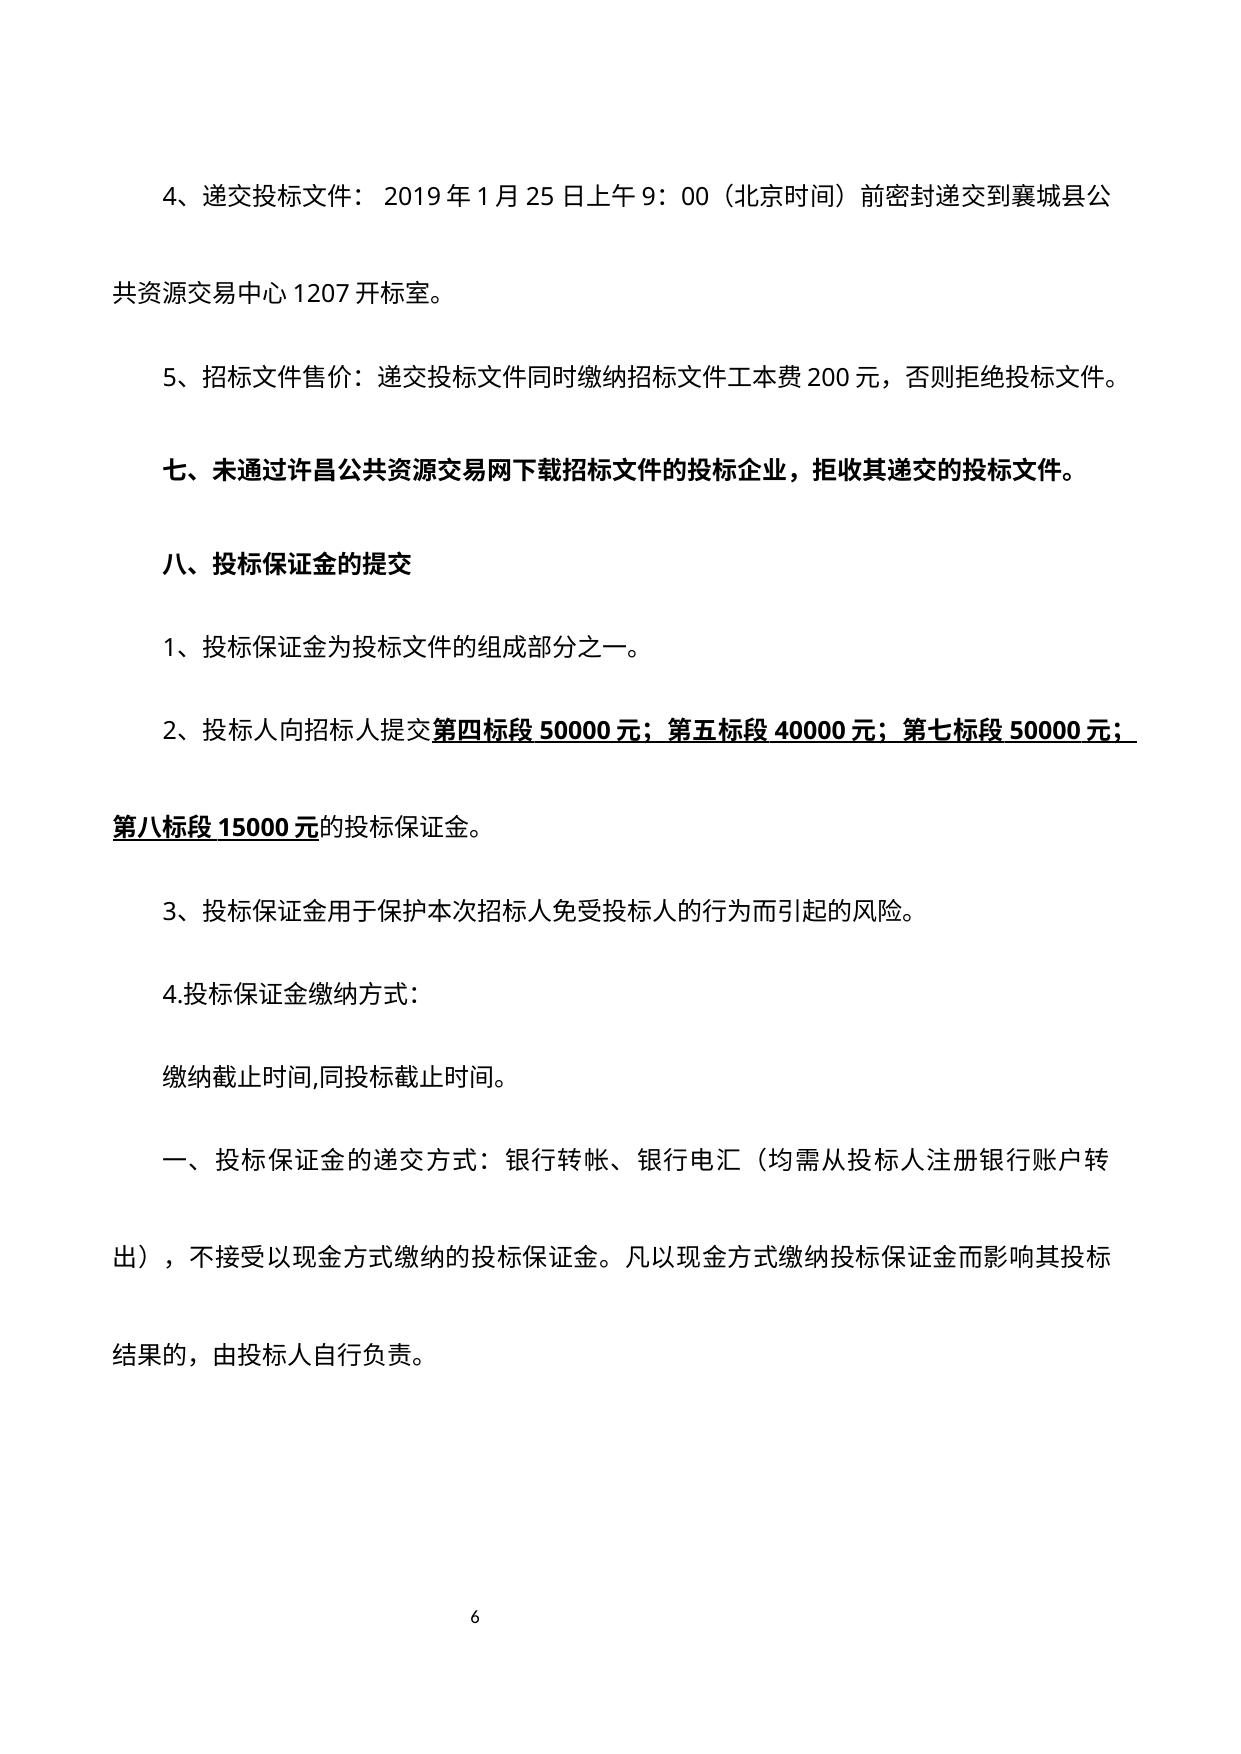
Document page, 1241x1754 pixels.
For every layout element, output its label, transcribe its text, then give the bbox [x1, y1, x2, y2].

text 一、投标保证金的递交方式：银行转帐、银行电汇（均需从投标人注册银行账户转出），不接受以现金方式缴纳的投标保证金。凡以现金方式缴纳投标保证金而影响其投标结果的，由投标人自行负责。 [112, 1126, 1112, 1386]
text 缴纳截止时间,同投标截止时间。 [112, 1043, 1112, 1108]
text 1、投标保证金为投标文件的组成部分之一。 [112, 613, 1112, 678]
text 七、未通过许昌公共资源交易网下载招标文件的投标企业，拒收其递交的投标文件。 [112, 436, 1128, 501]
text 4、递交投标文件： 2019年1月25 日上午9：00（北京时间）前密封递交到襄城县公共资源交易中心1207开标室。 [112, 162, 1112, 324]
text 八、投标保证金的提交 [112, 530, 1128, 595]
text 3、投标保证金用于保护本次招标人免受投标人的行为而引起的风险。 [112, 877, 1112, 942]
text 2、投标人向招标人提交第四标段50000元；第五标段40000元；第七标段50000元；第八标段15000元的投标保证金。 [112, 696, 1112, 858]
text 4.投标保证金缴纳方式： [112, 960, 1112, 1025]
text 5、招标文件售价：递交投标文件同时缴纳招标文件工本费200元，否则拒绝投标文件。 [112, 343, 1112, 408]
